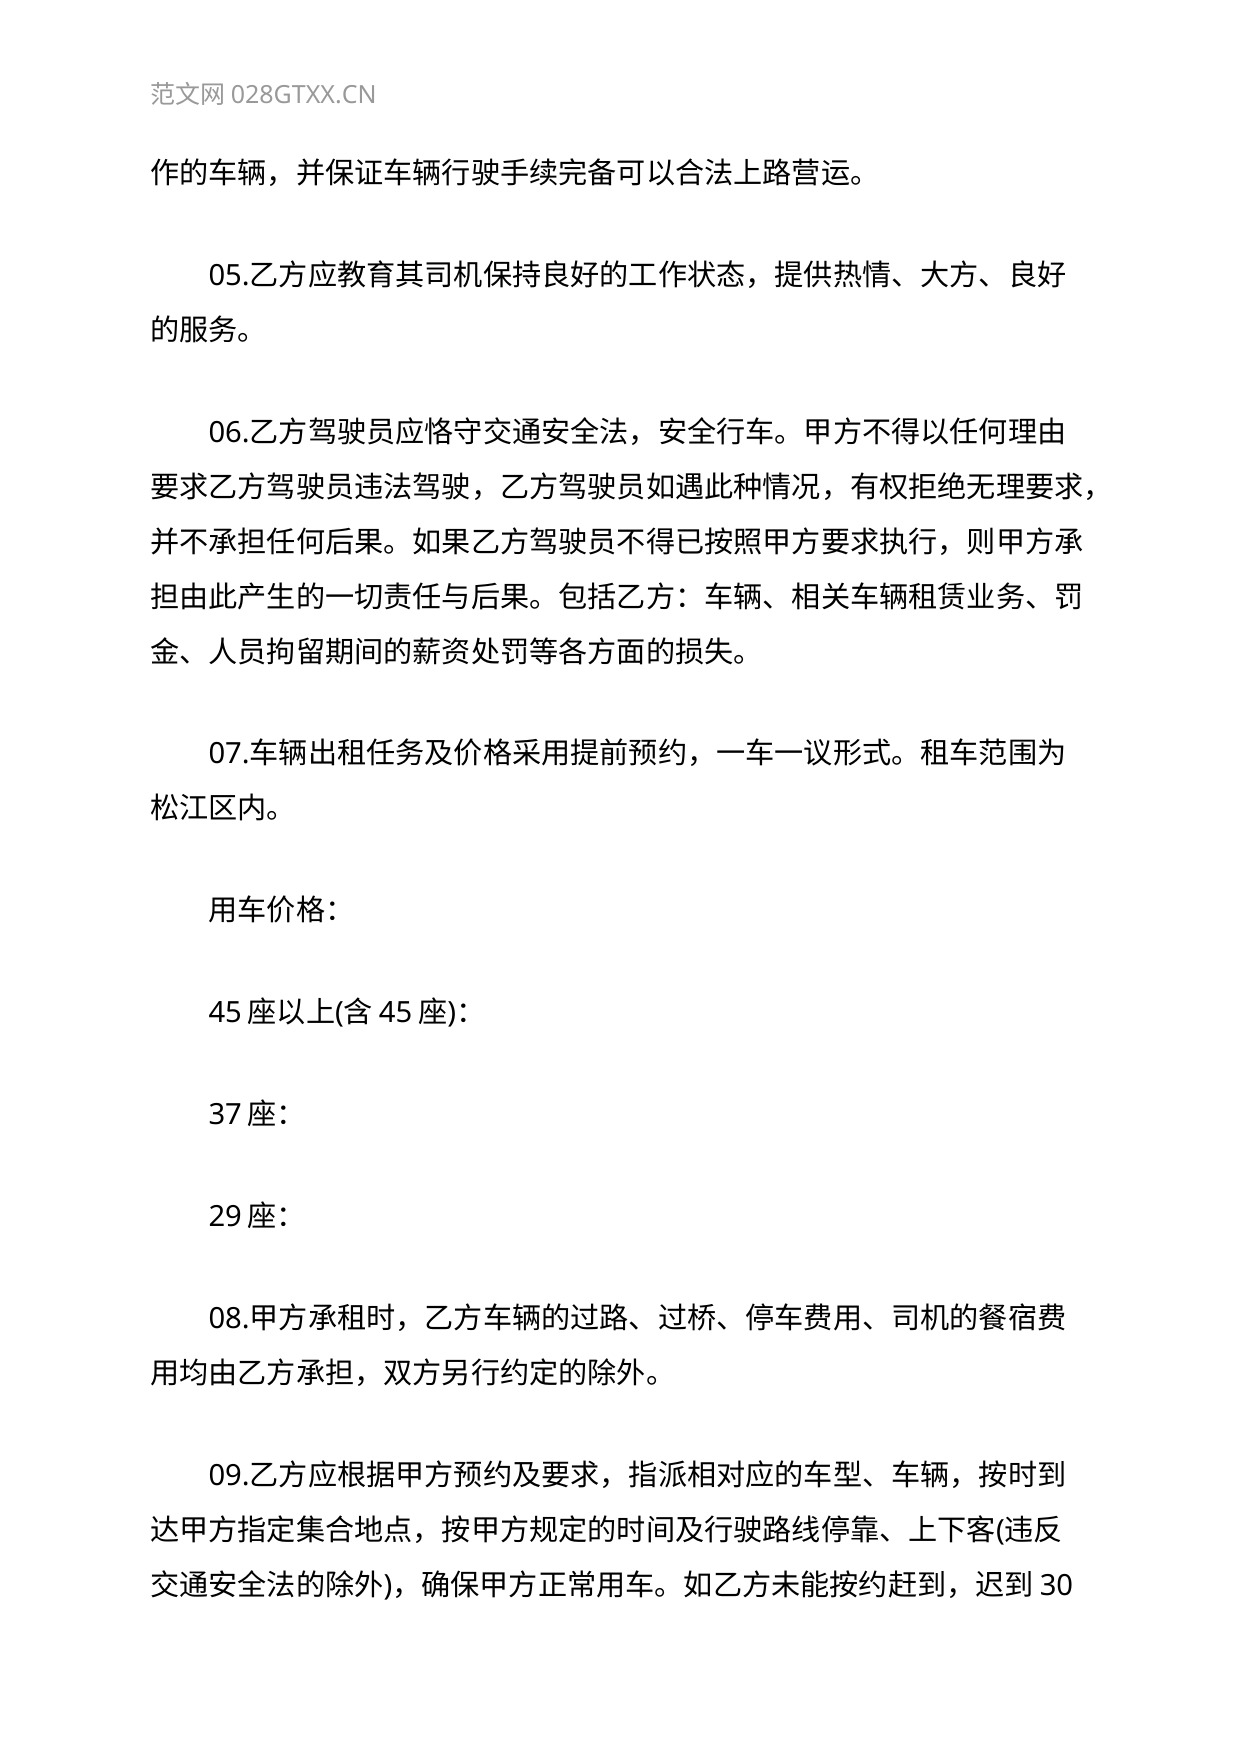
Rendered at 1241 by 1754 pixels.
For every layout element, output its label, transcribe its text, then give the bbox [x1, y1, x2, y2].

text 06.乙方驾驶员应恪守交通安全法，安全行车。甲方不得以任何理由要求乙方驾驶员违法驾驶，乙方驾驶员如遇此种情况，有权拒绝无理要求，并不承担任何后果。如果乙方驾驶员不得已按照甲方要求执行，则甲方承担由此产生的一切责任与后果。包括乙方：车辆、相关车辆租赁业务、罚金、人员拘留期间的薪资处罚等各方面的损失。 [150, 408, 1090, 671]
text 08.甲方承租时，乙方车辆的过路、过桥、停车费用、司机的餐宿费用均由乙方承担，双方另行约定的除外。 [150, 1294, 1090, 1392]
text 用车价格： [150, 887, 1090, 929]
text 05.乙方应教育其司机保持良好的工作状态，提供热情、大方、良好的服务。 [150, 252, 1090, 349]
text 37座： [150, 1091, 1090, 1133]
text 29座： [150, 1192, 1090, 1235]
text 45座以上(含45座)： [150, 988, 1090, 1031]
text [150, 1451, 1090, 1604]
text 07.车辆出租任务及价格采用提前预约，一车一议形式。租车范围为松江区内。 [150, 730, 1090, 827]
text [150, 150, 1090, 192]
